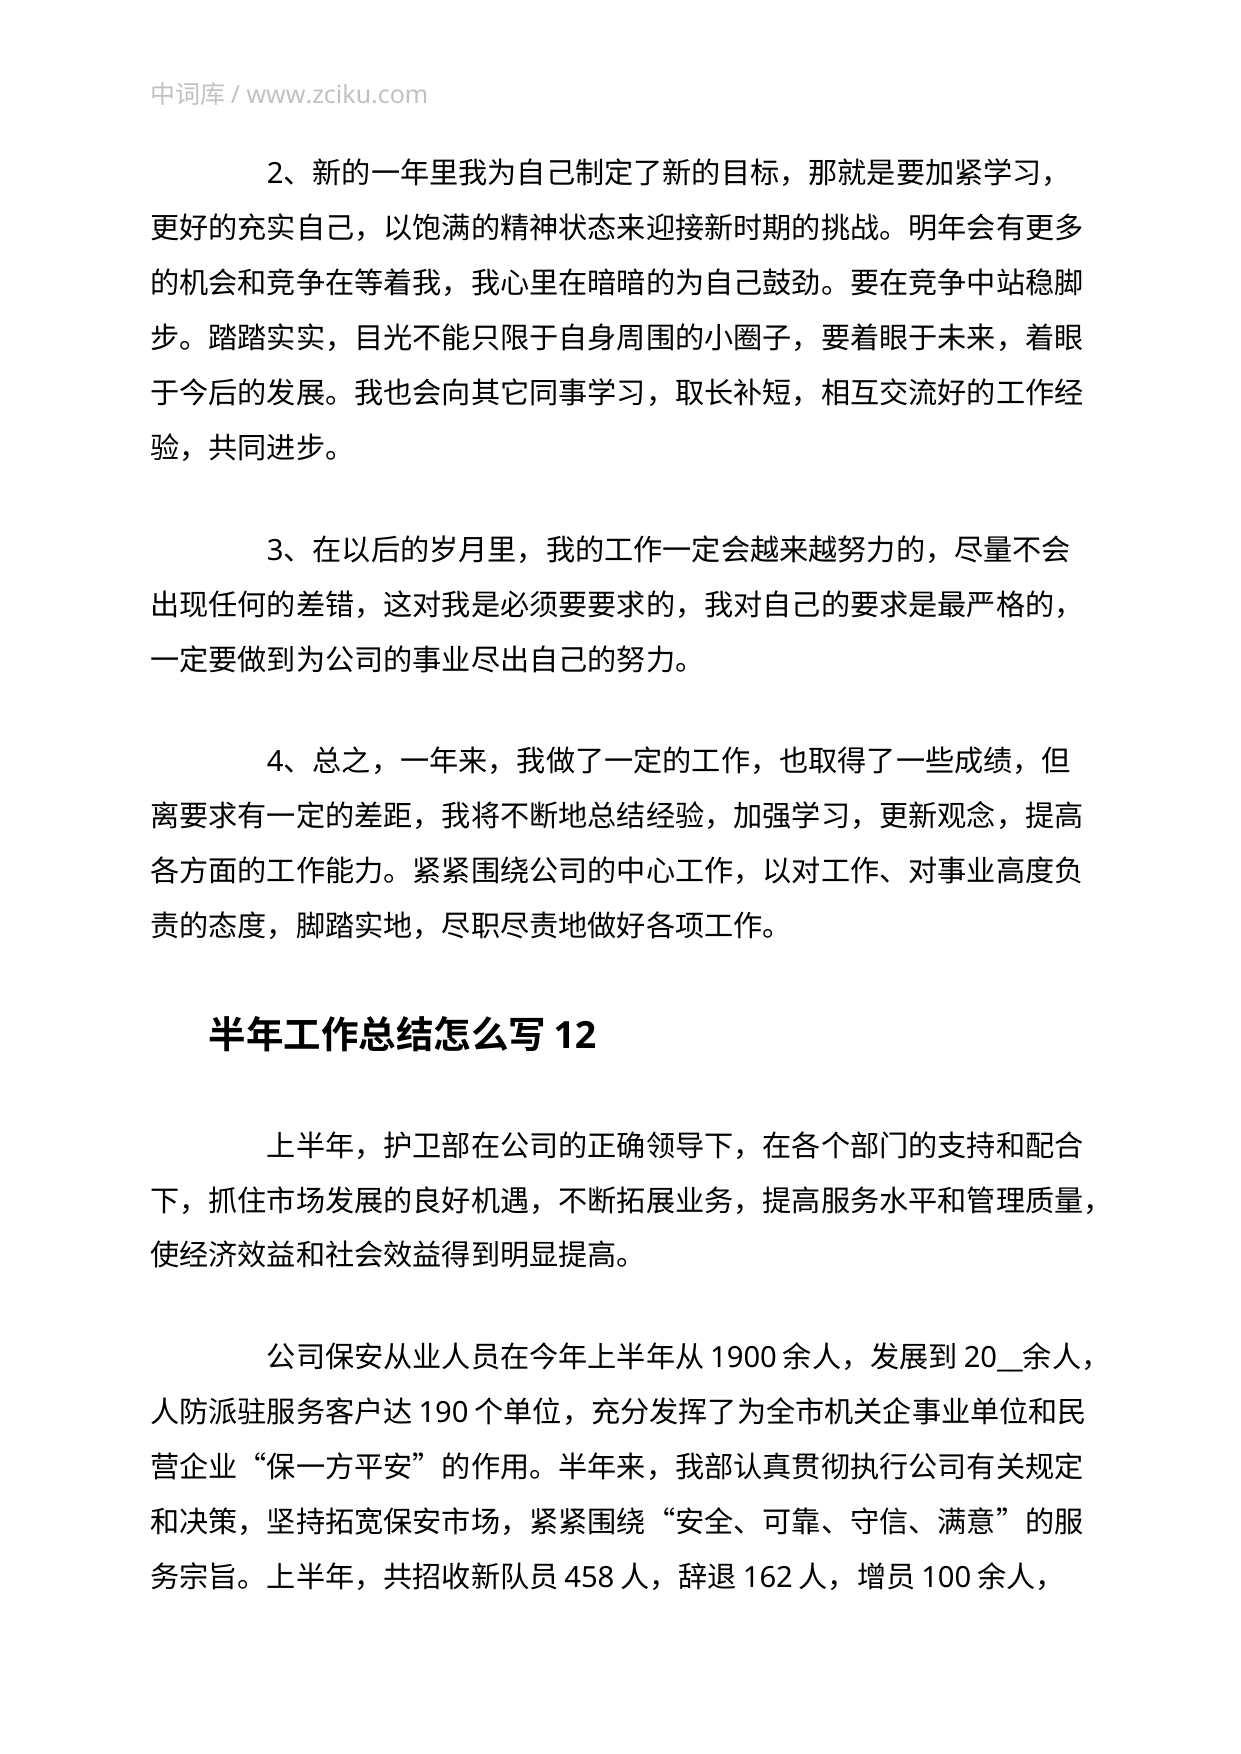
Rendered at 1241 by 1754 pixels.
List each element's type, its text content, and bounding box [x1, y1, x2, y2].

text 上半年，护卫部在公司的正确领导下，在各个部门的支持和配合下，抓住市场发展的良好机遇，不断拓展业务，提高服务水平和管理质量，使经济效益和社会效益得到明显提高。 [150, 1122, 1090, 1274]
text 半年工作总结怎么写12 [150, 1004, 1090, 1059]
text 4、总之，一年来，我做了一定的工作，也取得了一些成绩，但离要求有一定的差距，我将不断地总结经验，加强学习，更新观念，提高各方面的工作能力。紧紧围绕公司的中心工作，以对工作、对事业高度负责的态度，脚踏实地，尽职尽责地做好各项工作。 [150, 738, 1090, 945]
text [150, 1334, 1090, 1596]
text 3、在以后的岁月里，我的工作一定会越来越努力的，尽量不会出现任何的差错，这对我是必须要要求的，我对自己的要求是最严格的，一定要做到为公司的事业尽出自己的努力。 [150, 526, 1090, 678]
text 2、新的一年里我为自己制定了新的目标，那就是要加紧学习，更好的充实自己，以饱满的精神状态来迎接新时期的挑战。明年会有更多的机会和竞争在等着我，我心里在暗暗的为自己鼓劲。要在竞争中站稳脚步。踏踏实实，目光不能只限于自身周围的小圈子，要着眼于未来，着眼于今后的发展。我也会向其它同事学习，取长补短，相互交流好的工作经验，共同进步。 [150, 150, 1090, 467]
